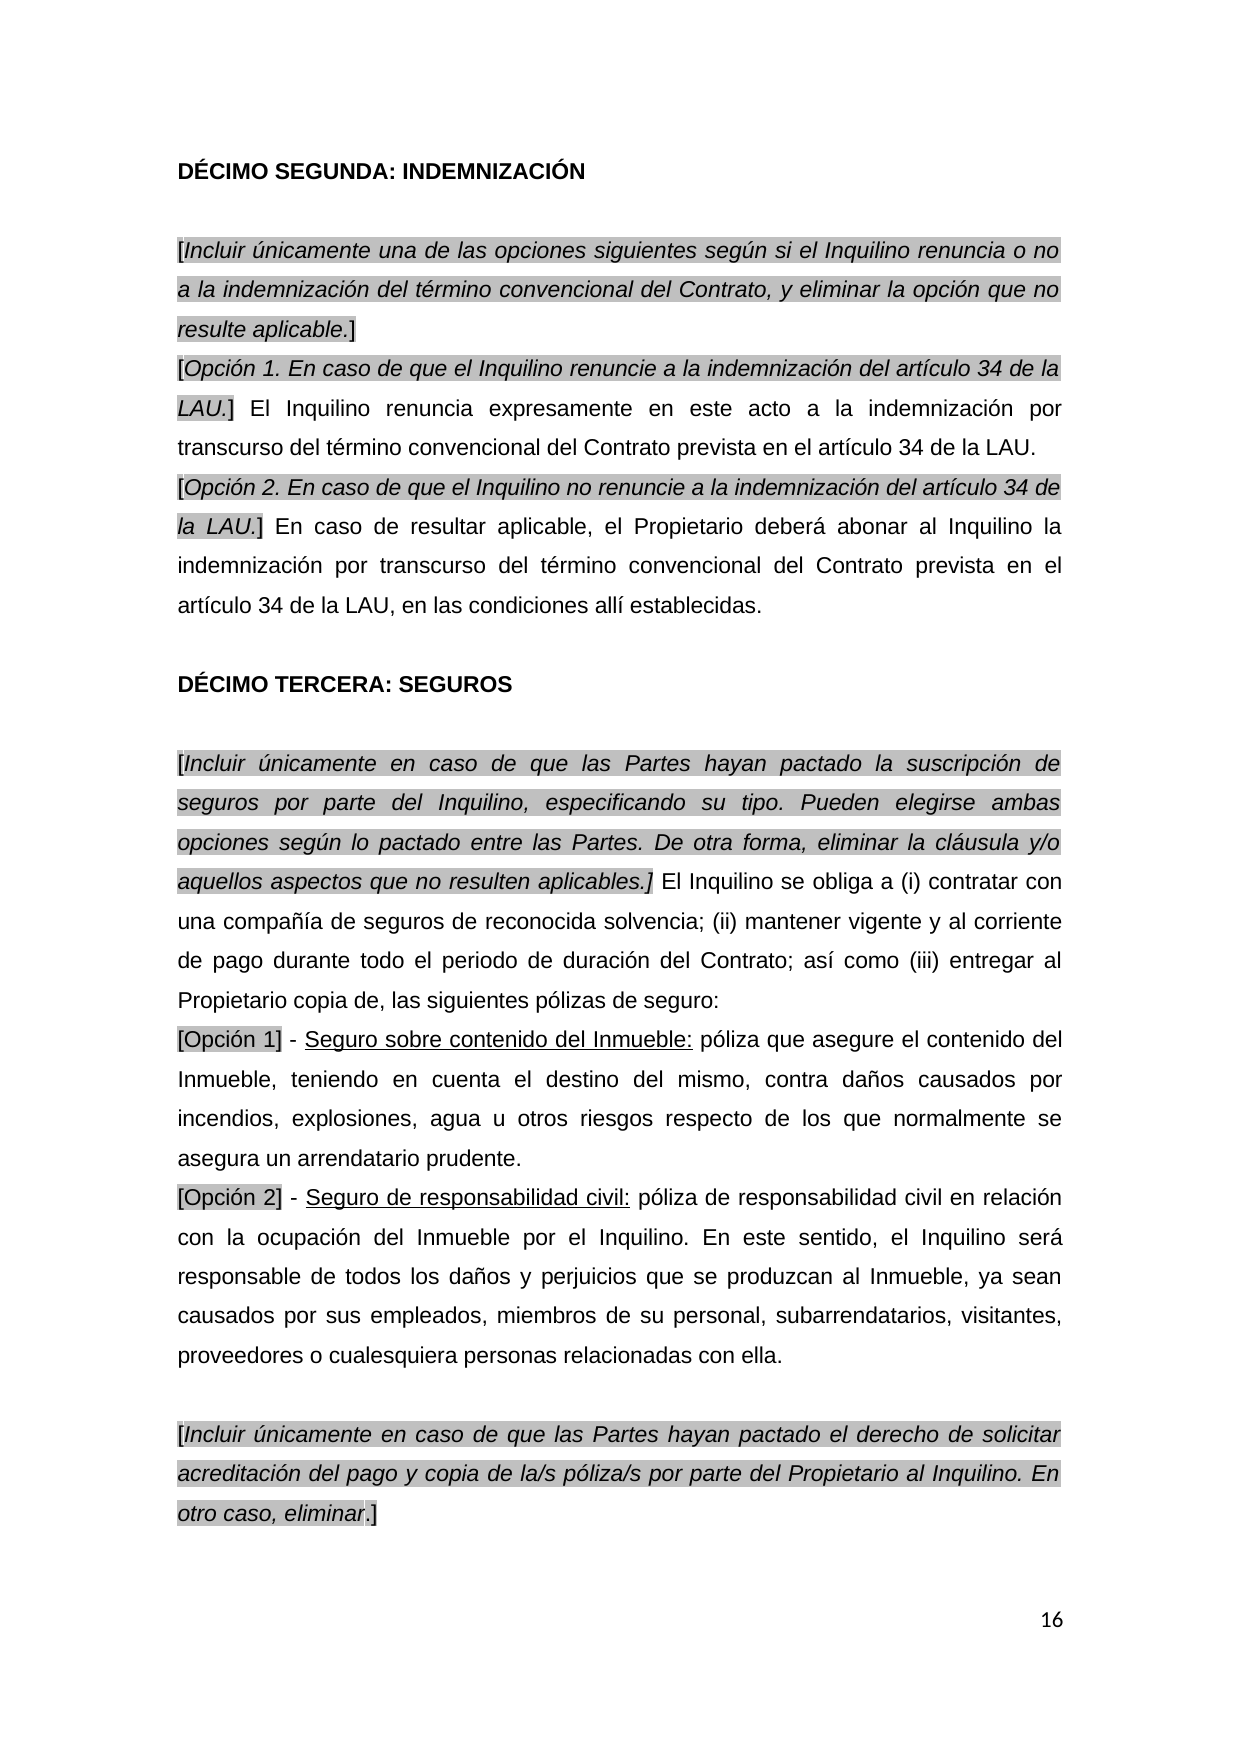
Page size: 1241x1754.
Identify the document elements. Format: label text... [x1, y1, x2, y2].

text [Incluir únicamente en caso de que las Partes hayan pactado el derecho de solicitar acreditación del pago y copia de la/s póliza/s por parte del Propietario al Inquilino. En otro caso, eliminar.] [177, 1421, 1063, 1526]
text DÉCIMO TERCERA: SEGUROS [177, 671, 1063, 697]
text [Incluir únicamente una de las opciones siguientes según si el Inquilino renuncia o no a la indemnización del término convencional del Contrato, y eliminar la opción que no resulte aplicable.] [177, 237, 1063, 342]
text DÉCIMO SEGUNDA: INDEMNIZACIÓN [177, 158, 1063, 184]
text [Opción 1] - Seguro sobre contenido del Inmueble: póliza que asegure el contenido del Inmueble, teniendo en cuenta el destino del mismo, contra daños causados por incendios, explosiones, agua u otros riesgos respecto de los que normalmente se asegura un arrendatario prudente. [177, 1026, 1063, 1171]
text [Incluir únicamente en caso de que las Partes hayan pactado la suscripción de seguros por parte del Inquilino, especificando su tipo. Pueden elegirse ambas opciones según lo pactado entre las Partes. De otra forma, eliminar la cláusula y/o aquellos aspectos que no resulten aplicables.] El Inquilino se obliga a (i) contratar con una compañía de seguros de reconocida solvencia; (ii) mantener vigente y al corriente de pago durante todo el periodo de duración del Contrato; así como (iii) entregar al Propietario copia de, las siguientes pólizas de seguro: [177, 750, 1063, 1013]
text [Opción 2. En caso de que el Inquilino no renuncie a la indemnización del artículo 34 de la LAU.] En caso de resultar aplicable, el Propietario deberá abonar al Inquilino la indemnización por transcurso del término convencional del Contrato prevista en el artículo 34 de la LAU, en las condiciones allí establecidas. [177, 473, 1063, 618]
text [Opción 2] - Seguro de responsabilidad civil: póliza de responsabilidad civil en relación con la ocupación del Inmueble por el Inquilino. En este sentido, el Inquilino será responsable de todos los daños y perjuicios que se produzcan al Inmueble, ya sean causados por sus empleados, miembros de su personal, subarrendatarios, visitantes, proveedores o cualesquiera personas relacionadas con ella. [177, 1184, 1063, 1368]
text [Opción 1. En caso de que el Inquilino renuncie a la indemnización del artículo 34 de la LAU.] El Inquilino renuncia expresamente en este acto a la indemnización por transcurso del término convencional del Contrato prevista en el artículo 34 de la LAU. [177, 355, 1063, 460]
